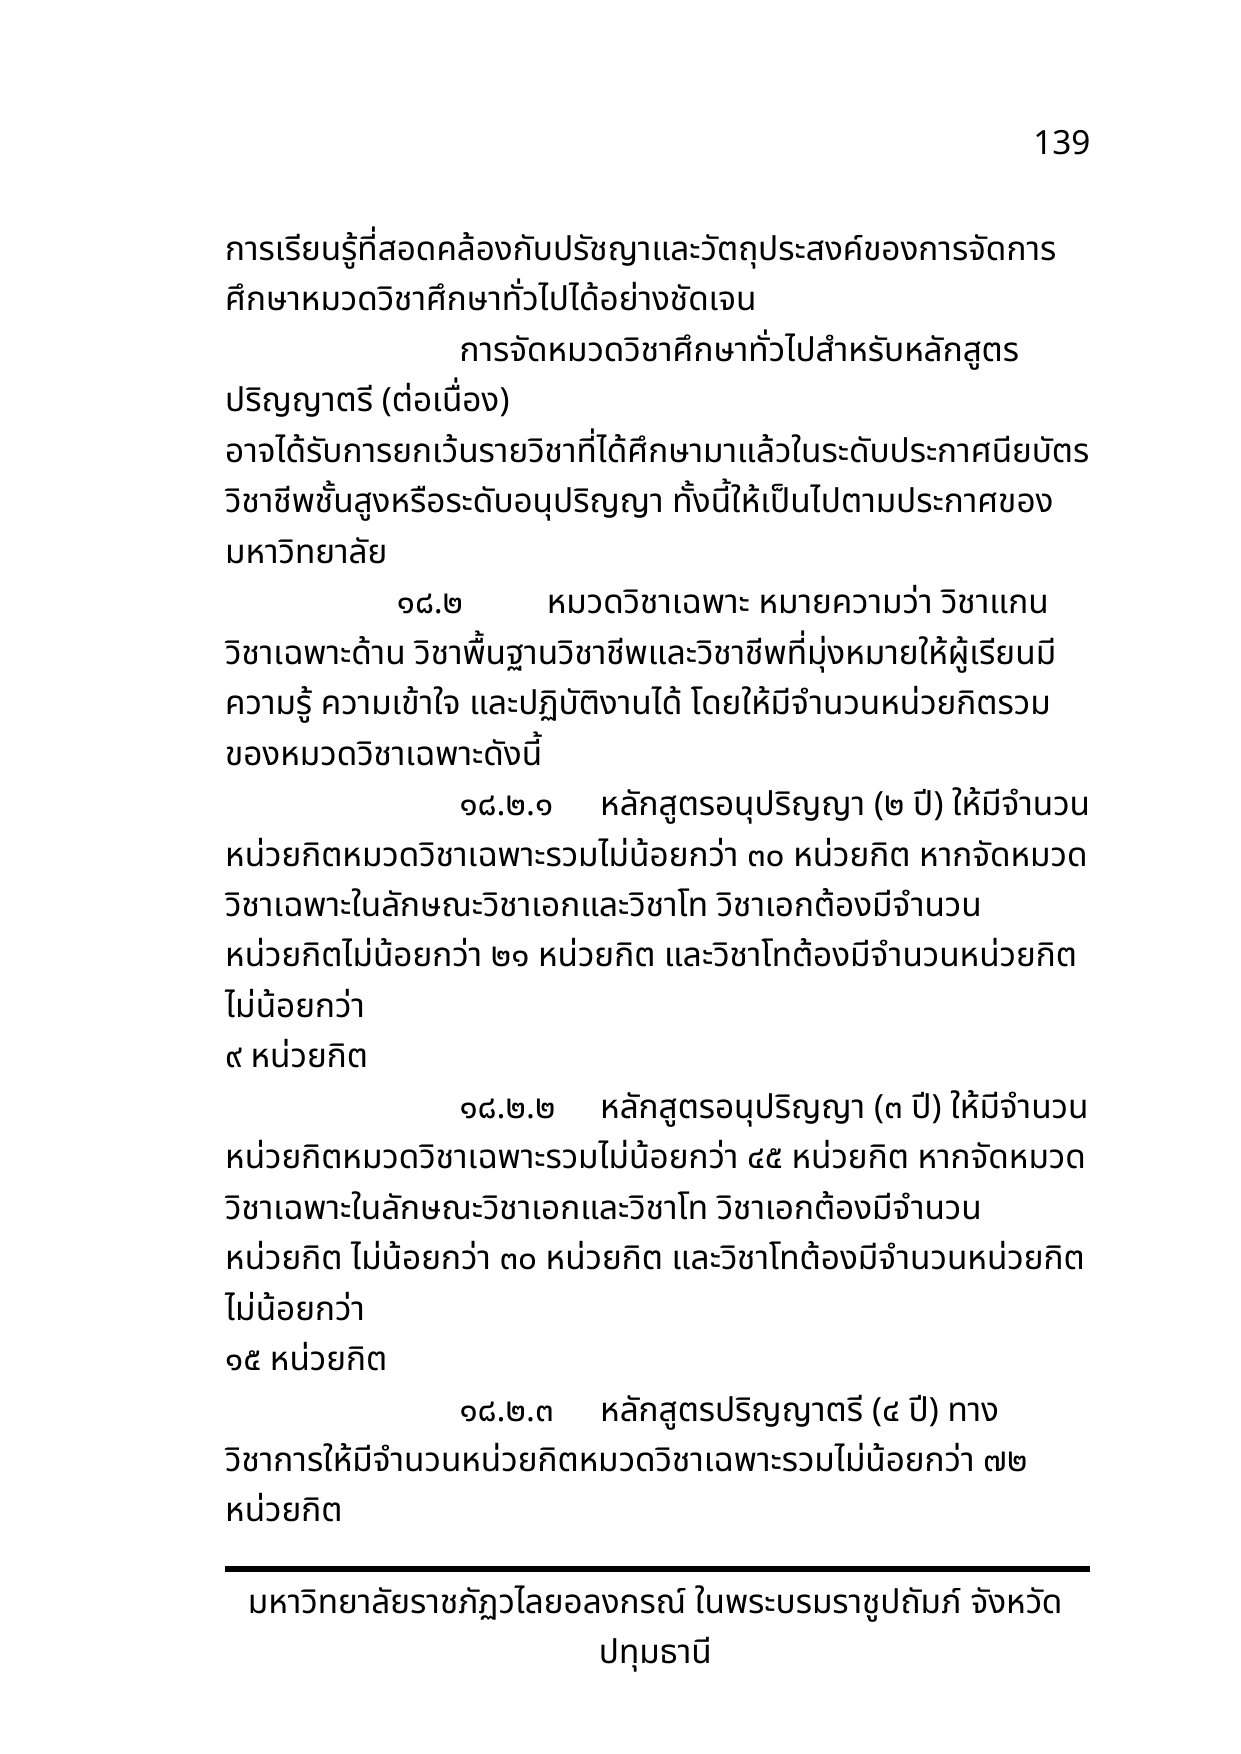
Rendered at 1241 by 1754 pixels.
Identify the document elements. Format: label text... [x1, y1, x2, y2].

text ๑๘.๒.๑ หลักสูตรอนุปริญญา (๒ ปี) ให้มีจำนวนหน่วยกิตหมวดวิชาเฉพาะรวมไม่น้อยกว่า ๓๐ หน่วยกิต หากจัดหมวดวิชาเฉพาะในลักษณะวิชาเอกและวิชาโท วิชาเอกต้องมีจำนวนหน่วยกิตไม่น้อยกว่า ๒๑ หน่วยกิต และวิชาโทต้องมีจำนวนหน่วยกิตไม่น้อยกว่า ๙ หน่วยกิต [225, 780, 1090, 1083]
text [225, 225, 1090, 326]
text ๑๘.๒.๒ หลักสูตรอนุปริญญา (๓ ปี) ให้มีจำนวนหน่วยกิตหมวดวิชาเฉพาะรวมไม่น้อยกว่า ๔๕ หน่วยกิต หากจัดหมวดวิชาเฉพาะในลักษณะวิชาเอกและวิชาโท วิชาเอกต้องมีจำนวนหน่วยกิต ไม่น้อยกว่า ๓๐ หน่วยกิต และวิชาโทต้องมีจำนวนหน่วยกิตไม่น้อยกว่า ๑๕ หน่วยกิต [225, 1083, 1090, 1385]
text ๑๘.๒ หมวดวิชาเฉพาะ หมายความว่า วิชาแกน วิชาเฉพาะด้าน วิชาพื้นฐานวิชาชีพและวิชาชีพที่มุ่งหมายให้ผู้เรียนมีความรู้ ความเข้าใจ และปฏิบัติงานได้ โดยให้มีจำนวนหน่วยกิตรวมของหมวดวิชาเฉพาะดังนี้ [225, 578, 1090, 780]
text ๑๘.๒.๓ หลักสูตรปริญญาตรี (๔ ปี) ทางวิชาการให้มีจำนวนหน่วยกิตหมวดวิชาเฉพาะรวมไม่น้อยกว่า ๗๒ หน่วยกิต [225, 1385, 1090, 1537]
text การจัดหมวดวิชาศึกษาทั่วไปสำหรับหลักสูตรปริญญาตรี (ต่อเนื่อง) อาจได้รับการยกเว้นรายวิชาที่ได้ศึกษามาแล้วในระดับประกาศนียบัตรวิชาชีพชั้นสูงหรือระดับอนุปริญญา ทั้งนี้ให้เป็นไปตามประกาศของมหาวิทยาลัย [225, 326, 1090, 578]
